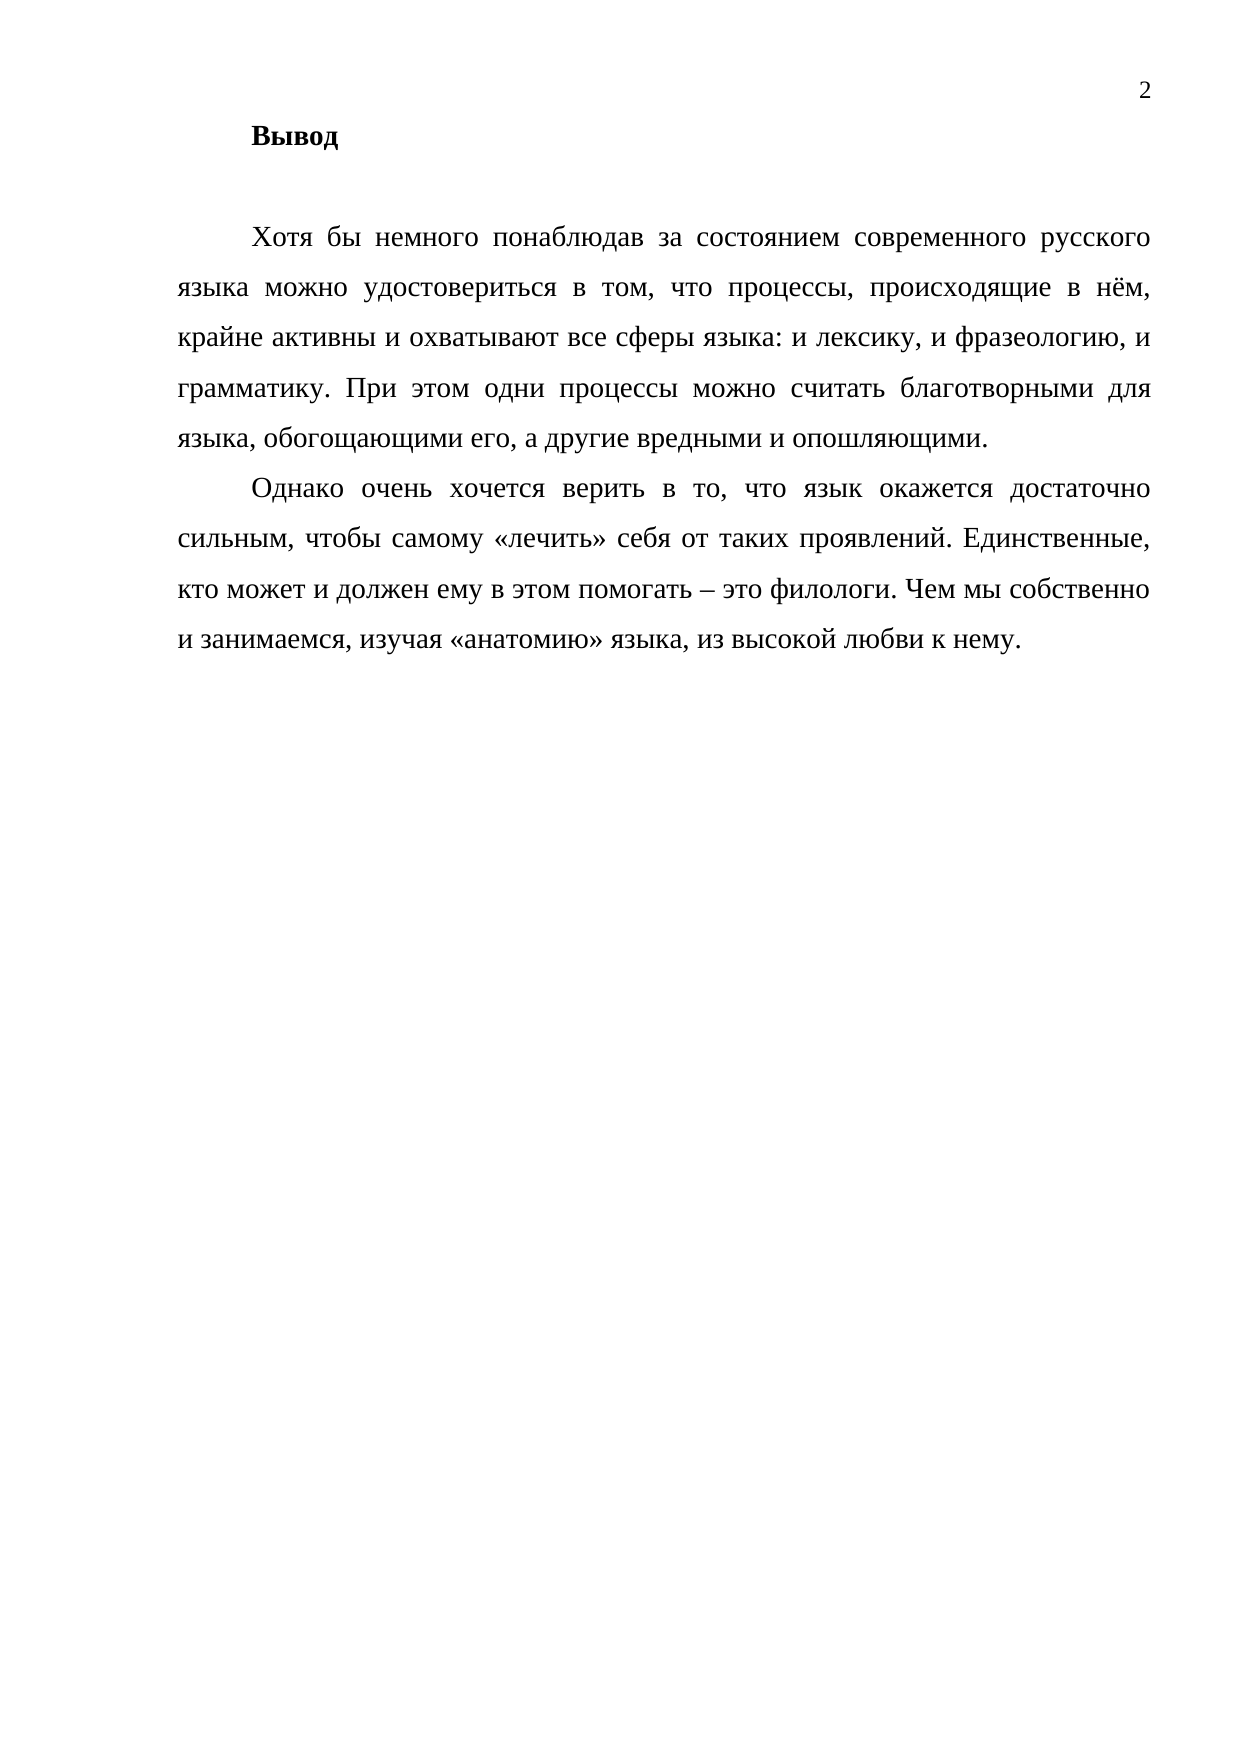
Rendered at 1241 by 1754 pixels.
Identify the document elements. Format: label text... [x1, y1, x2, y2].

text Однако очень хочется верить в то, что язык окажется достаточно сильным, чтобы самому «лечить» себя от таких проявлений. Единственные, кто может и должен ему в этом помогать – это филологи. Чем мы собственно и занимаемся, изучая «анатомию» языка, из высокой любви к нему. [177, 470, 1152, 655]
text Вывод [177, 118, 1152, 152]
text Хотя бы немного понаблюдав за состоянием современного русского языка можно удостовериться в том, что процессы, происходящие в нём, крайне активны и охватывают все сферы языка: и лексику, и фразеологию, и грамматику. При этом одни процессы можно считать благотворными для языка, обогощающими его, а другие вредными и опошляющими. [177, 219, 1152, 453]
